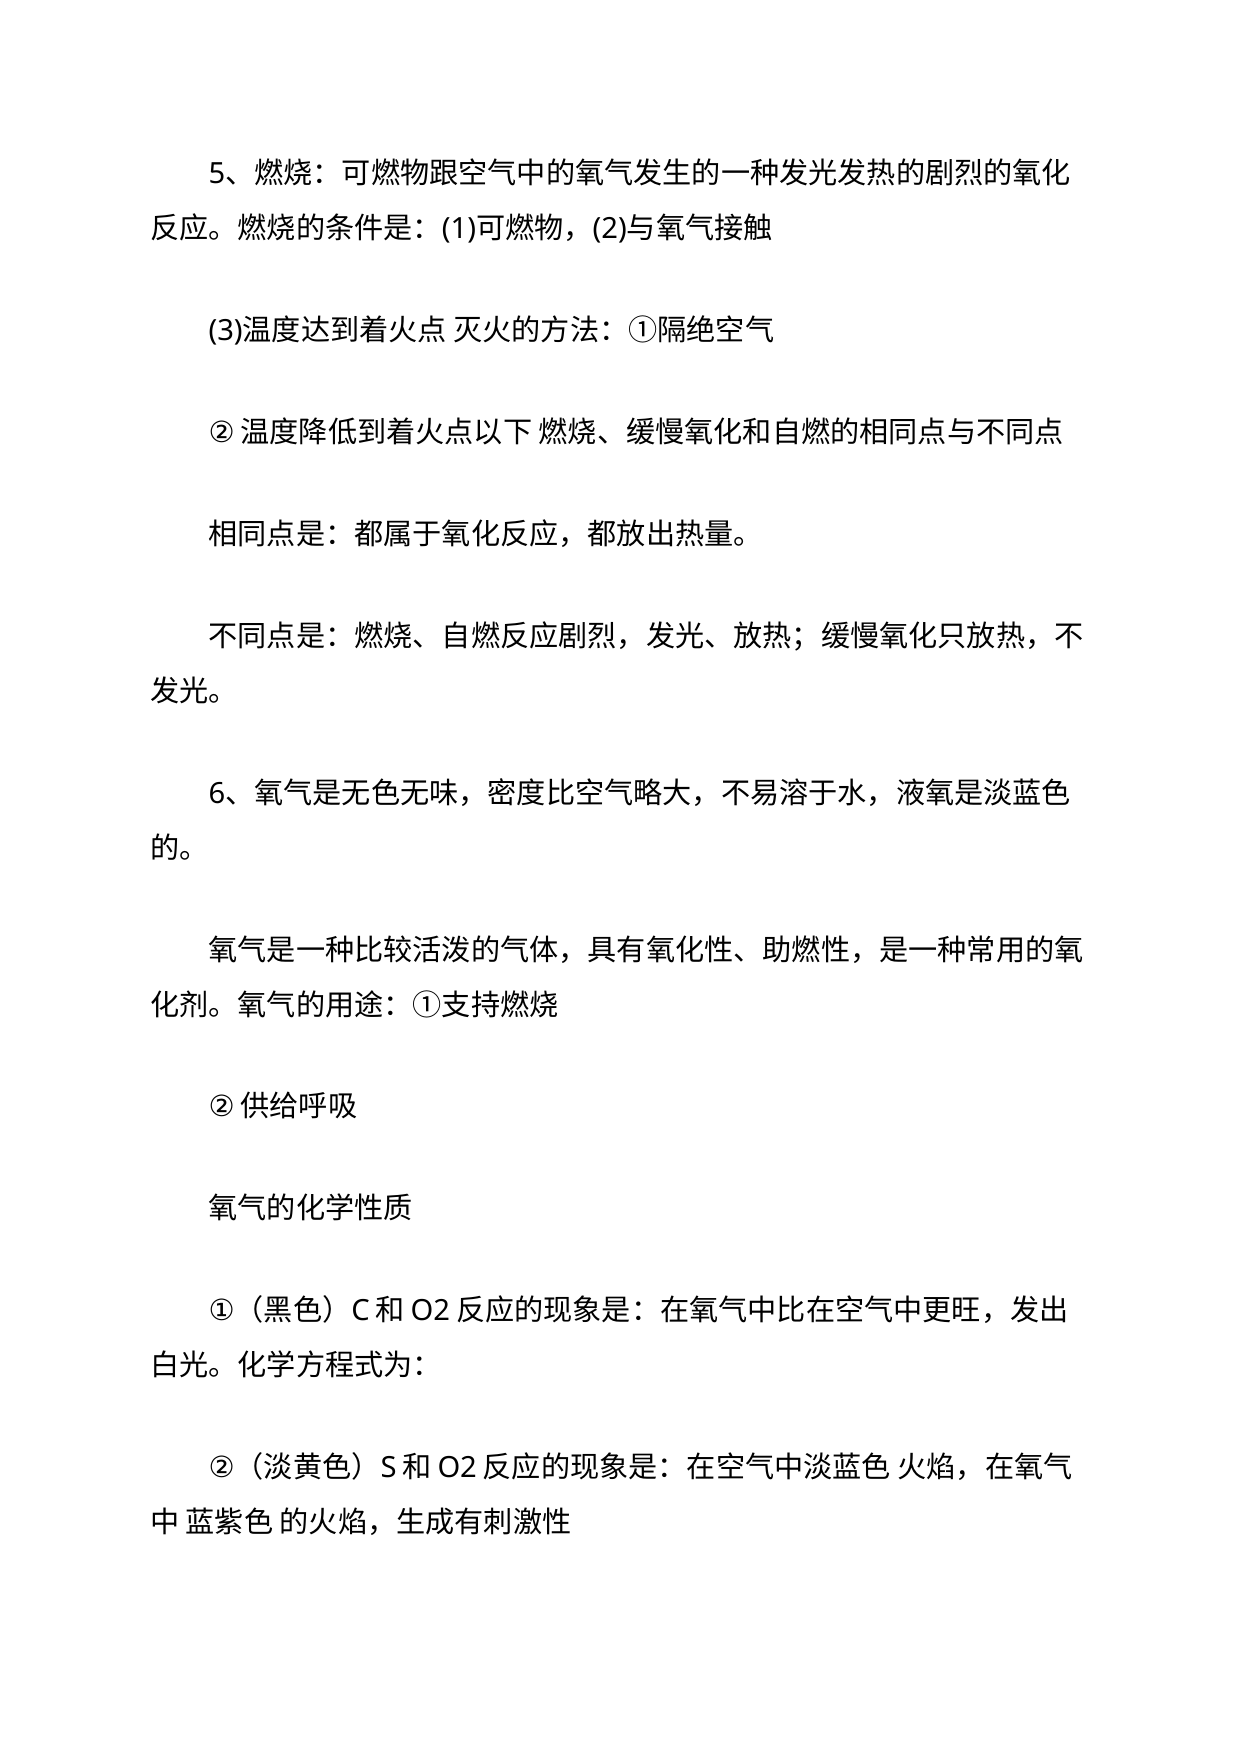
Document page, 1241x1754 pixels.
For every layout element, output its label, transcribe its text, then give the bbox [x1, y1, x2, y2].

text 5、燃烧：可燃物跟空气中的氧气发生的一种发光发热的剧烈的氧化反应。燃烧的条件是：(1)可燃物，(2)与氧气接触 [150, 150, 1090, 247]
text ②供给呼吸 [150, 1083, 1090, 1125]
text ②（淡黄色）S和O2反应的现象是：在空气中淡蓝色 火焰，在氧气中 蓝紫色 的火焰，生成有刺激性 [150, 1443, 1090, 1541]
text 氧气是一种比较活泼的气体，具有氧化性、助燃性，是一种常用的氧化剂。氧气的用途：①支持燃烧 [150, 926, 1090, 1023]
text ②温度降低到着火点以下 燃烧、缓慢氧化和自燃的相同点与不同点 [150, 409, 1090, 451]
text (3)温度达到着火点 灭火的方法：①隔绝空气 [150, 307, 1090, 349]
text 不同点是：燃烧、自燃反应剧烈，发光、放热；缓慢氧化只放热，不发光。 [150, 613, 1090, 710]
text 6、氧气是无色无味，密度比空气略大，不易溶于水，液氧是淡蓝色的。 [150, 769, 1090, 867]
text 氧气的化学性质 [150, 1185, 1090, 1227]
text ①（黑色）C和O2反应的现象是：在氧气中比在空气中更旺，发出白光。化学方程式为： [150, 1287, 1090, 1384]
text 相同点是：都属于氧化反应，都放出热量。 [150, 511, 1090, 553]
